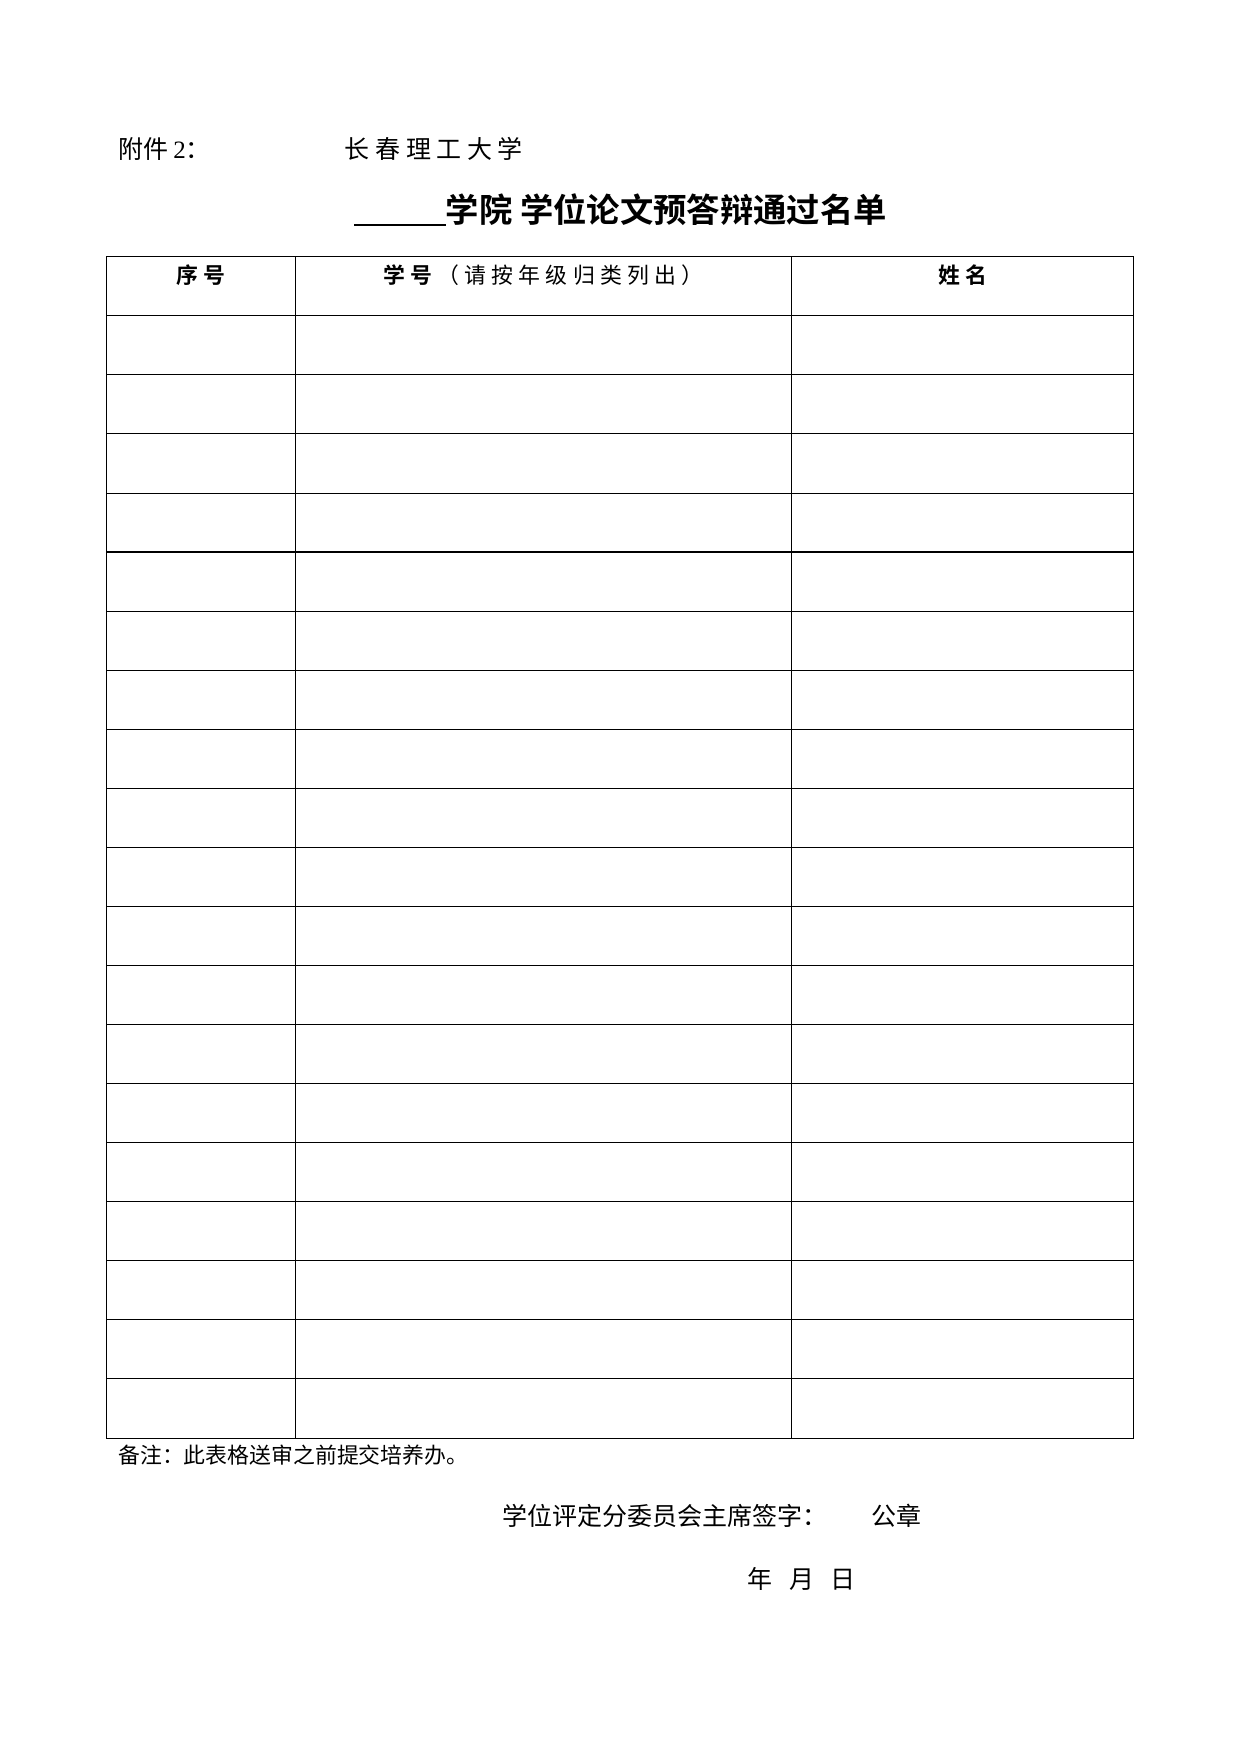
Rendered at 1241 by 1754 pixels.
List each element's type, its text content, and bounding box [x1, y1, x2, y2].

table_cell [792, 671, 1133, 729]
table_cell [792, 494, 1133, 551]
table_cell [792, 1143, 1133, 1201]
table_cell [107, 316, 295, 374]
table_cell [792, 375, 1133, 433]
table_cell [792, 553, 1133, 611]
table_cell [296, 553, 791, 611]
table_cell [107, 848, 295, 906]
table_cell [296, 848, 791, 906]
table_cell [792, 316, 1133, 374]
table_cell [296, 907, 791, 965]
table_cell [107, 553, 295, 611]
table_cell [107, 1320, 295, 1378]
table_cell [792, 1320, 1133, 1378]
table_cell [107, 434, 295, 492]
table_cell [296, 1261, 791, 1319]
text 学位评定分委员会主席签字： 公章 [118, 1497, 1122, 1533]
table_cell [107, 1084, 295, 1142]
table_cell [107, 1143, 295, 1201]
table_cell [296, 1379, 791, 1437]
table_cell [296, 494, 791, 551]
table_cell [296, 612, 791, 669]
table_cell [792, 730, 1133, 788]
table_cell [107, 612, 295, 669]
table_cell [792, 1261, 1133, 1319]
table_cell [296, 375, 791, 433]
table_cell [792, 966, 1133, 1024]
text 学院 学位论文预答辩通过名单 [118, 184, 1122, 232]
table_cell [296, 434, 791, 492]
table_cell [107, 907, 295, 965]
table_cell [107, 1025, 295, 1083]
table_cell [296, 1320, 791, 1378]
table_cell [107, 671, 295, 729]
table_cell [107, 730, 295, 788]
table_cell [107, 789, 295, 847]
table_cell [296, 1202, 791, 1260]
text 附件2： 长 春 理 工 大 学 [118, 129, 1122, 166]
table_cell [296, 966, 791, 1024]
table_cell [792, 1084, 1133, 1142]
table_header 序号 [107, 257, 295, 315]
table_cell [107, 375, 295, 433]
table_cell [107, 494, 295, 551]
table_cell [792, 1025, 1133, 1083]
table_cell [107, 1202, 295, 1260]
table_cell [792, 907, 1133, 965]
table_cell [792, 1202, 1133, 1260]
table_cell [792, 612, 1133, 669]
table_cell [296, 1084, 791, 1142]
table_cell [107, 1261, 295, 1319]
table_cell [296, 1025, 791, 1083]
text 年 月 日 [118, 1560, 1122, 1596]
table_cell [792, 789, 1133, 847]
text 备注：此表格送审之前提交培养办。 [118, 1439, 1122, 1470]
table_cell [107, 966, 295, 1024]
table_header 姓名 [792, 257, 1133, 315]
table_cell [107, 1379, 295, 1437]
table_cell [296, 730, 791, 788]
table_cell [792, 848, 1133, 906]
table_cell [296, 789, 791, 847]
table_cell [792, 434, 1133, 492]
table_cell [296, 1143, 791, 1201]
table_cell [792, 1379, 1133, 1437]
table_header 学号（请按年级归类列出） [296, 257, 791, 315]
table_cell [296, 316, 791, 374]
table_cell [296, 671, 791, 729]
